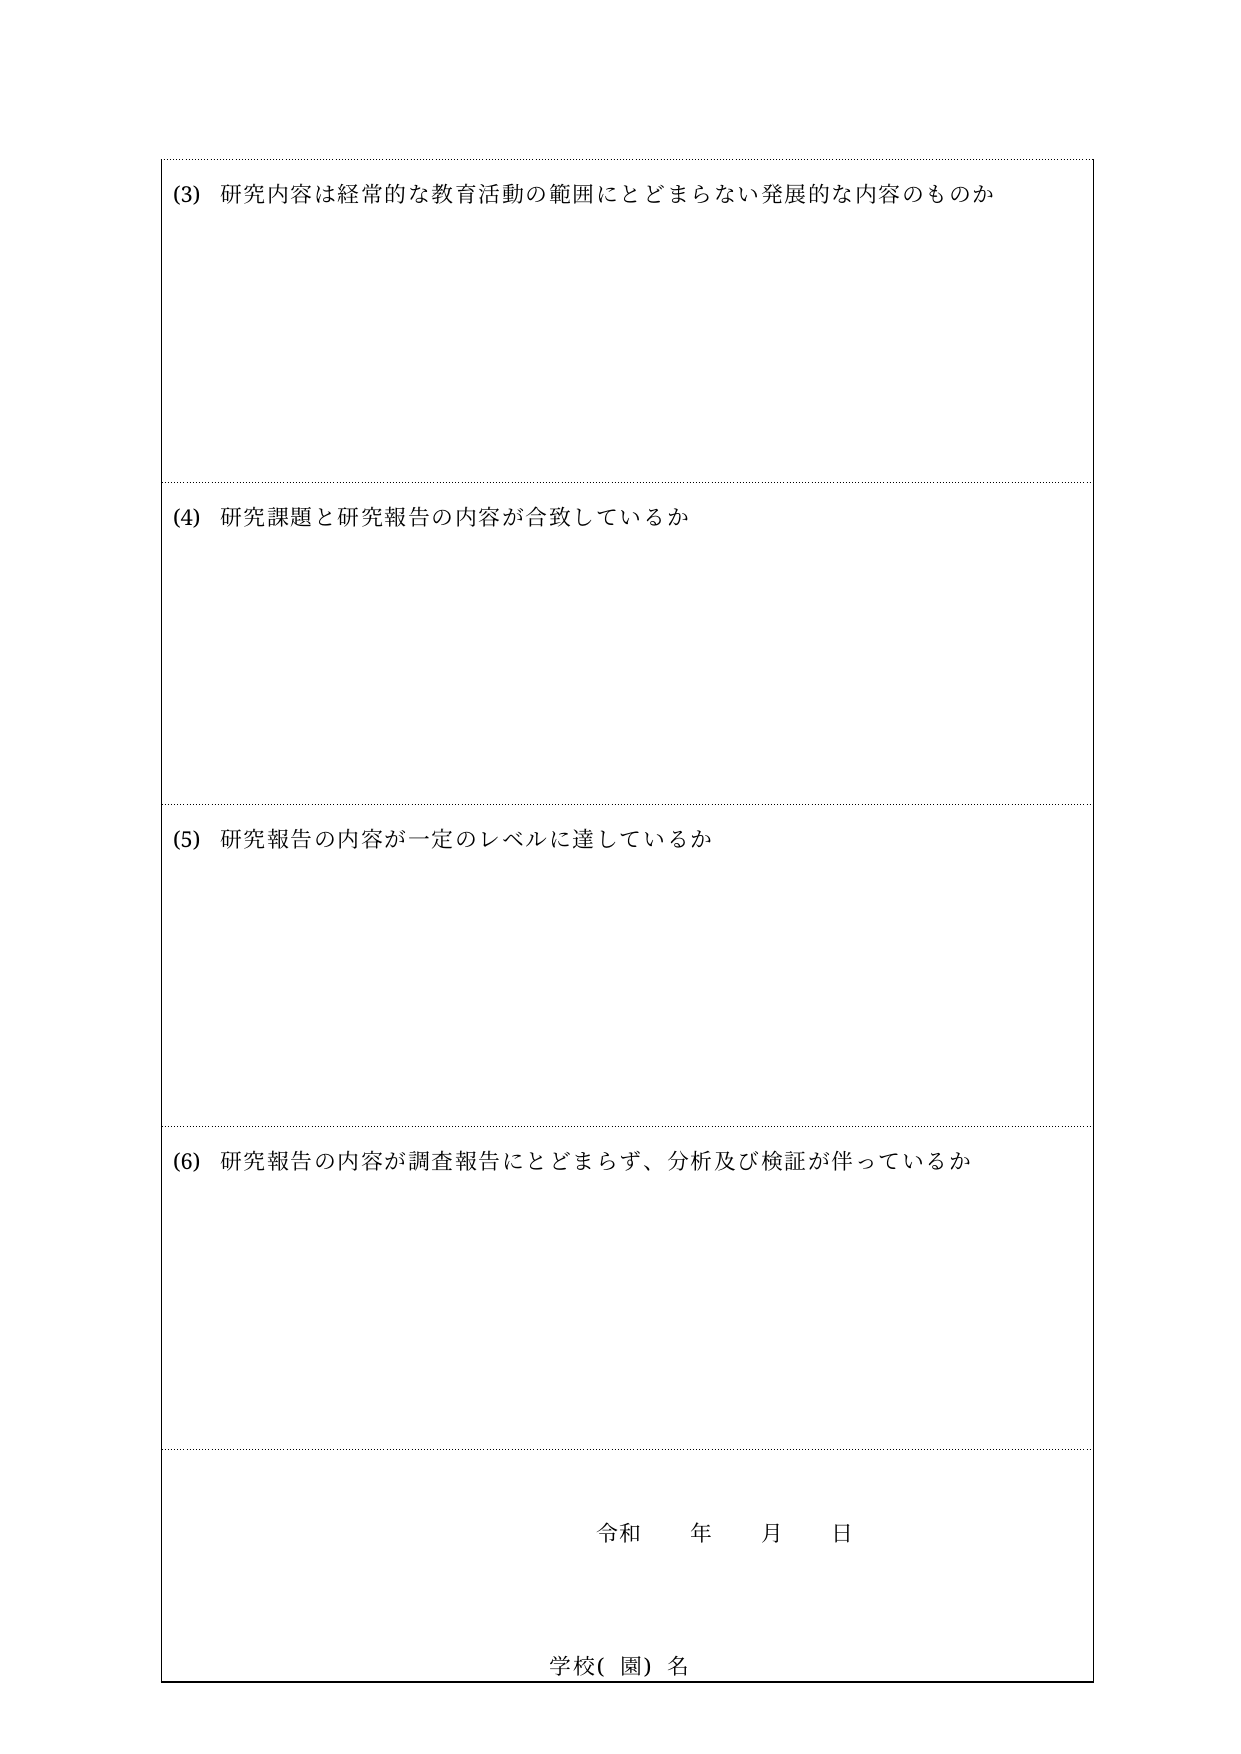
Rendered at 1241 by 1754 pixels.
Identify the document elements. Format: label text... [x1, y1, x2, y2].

table_header 研究内容は経常的な教育活動の範囲にとどまらない発展的な内容のものか [162, 159, 1093, 482]
table_cell 研究課題と研究報告の内容が合致しているか [162, 482, 1093, 804]
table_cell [162, 1449, 1093, 1681]
table_cell 研究報告の内容が調査報告にとどまらず、分析及び検証が伴っているか [162, 1126, 1093, 1448]
table_cell 研究報告の内容が一定のレベルに達しているか [162, 804, 1093, 1126]
